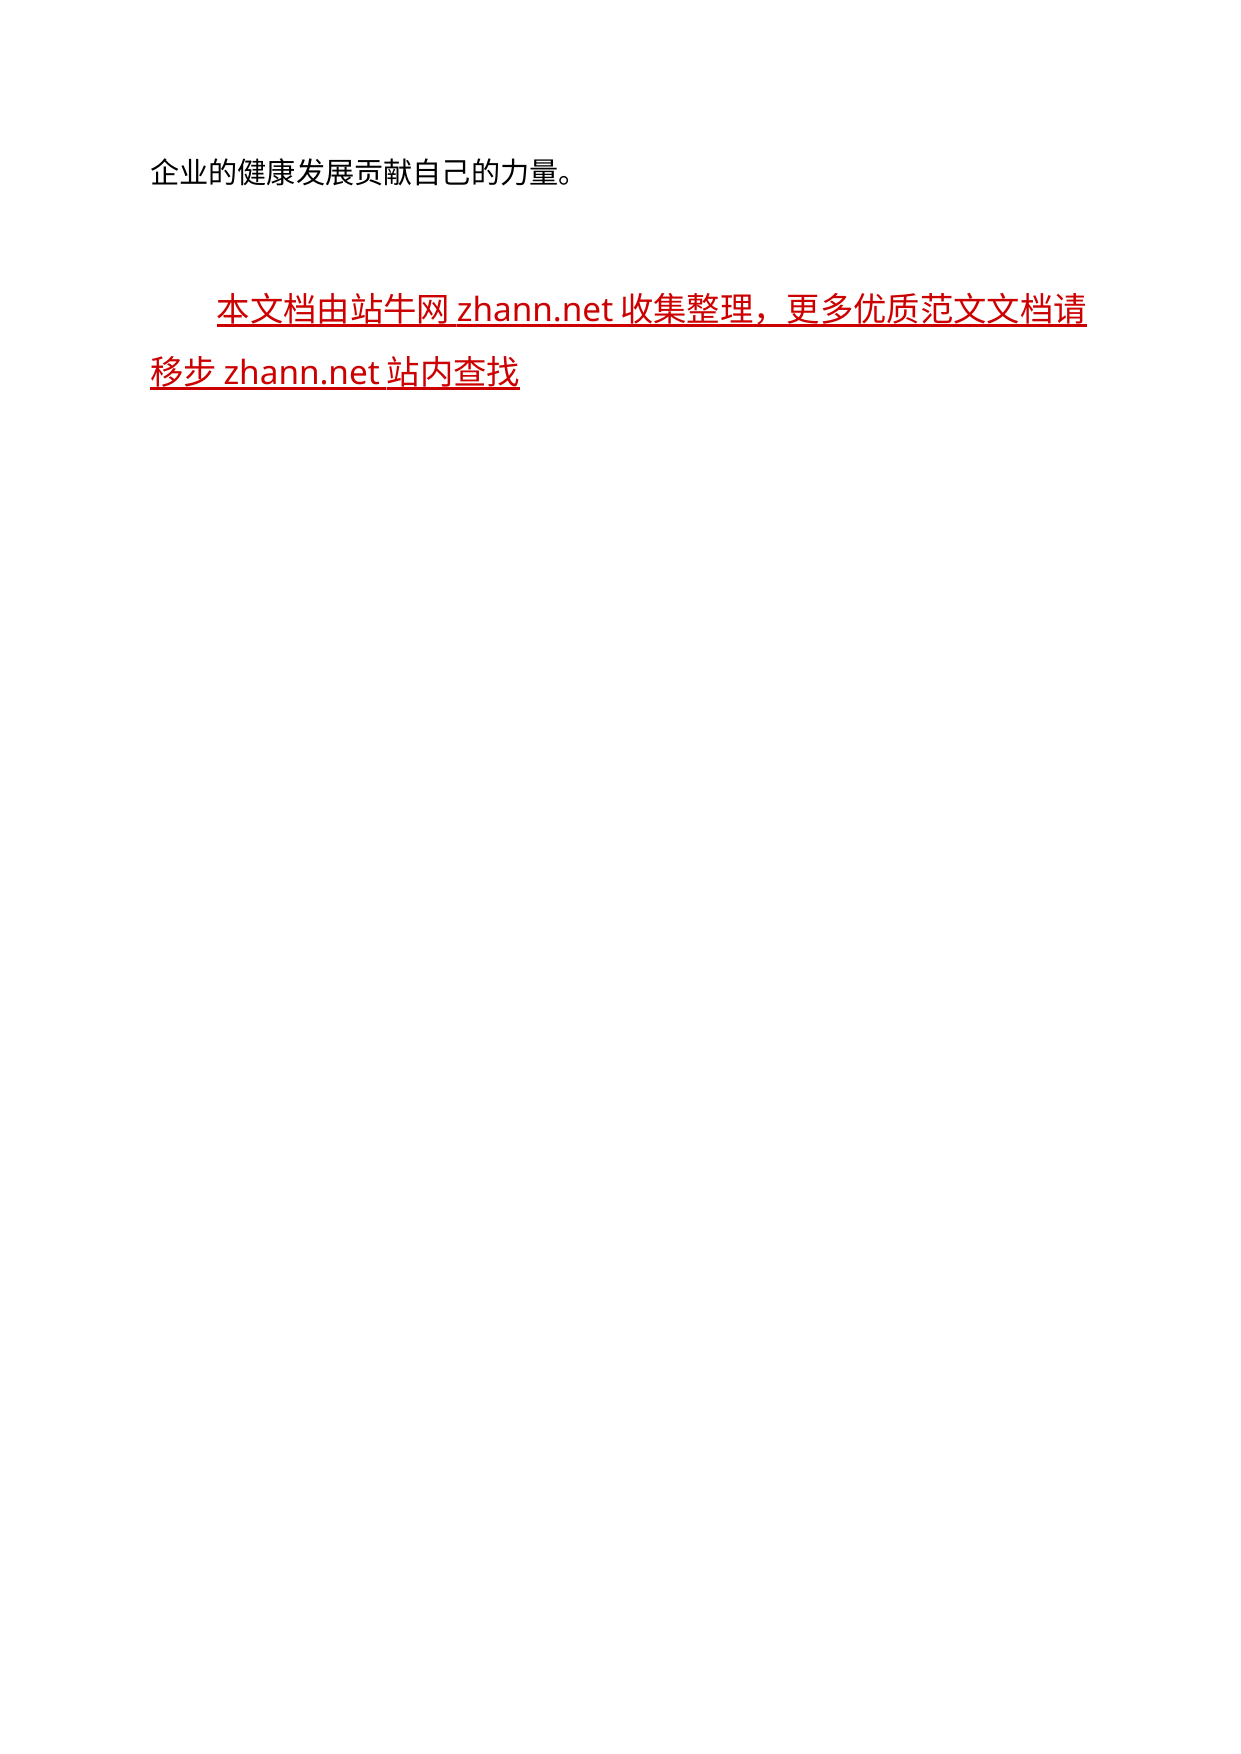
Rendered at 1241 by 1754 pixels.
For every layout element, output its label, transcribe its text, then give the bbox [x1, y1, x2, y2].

text 本文档由站牛网zhann.net收集整理，更多优质范文文档请移步zhann.net站内查找 [150, 283, 1090, 394]
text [150, 150, 1090, 192]
